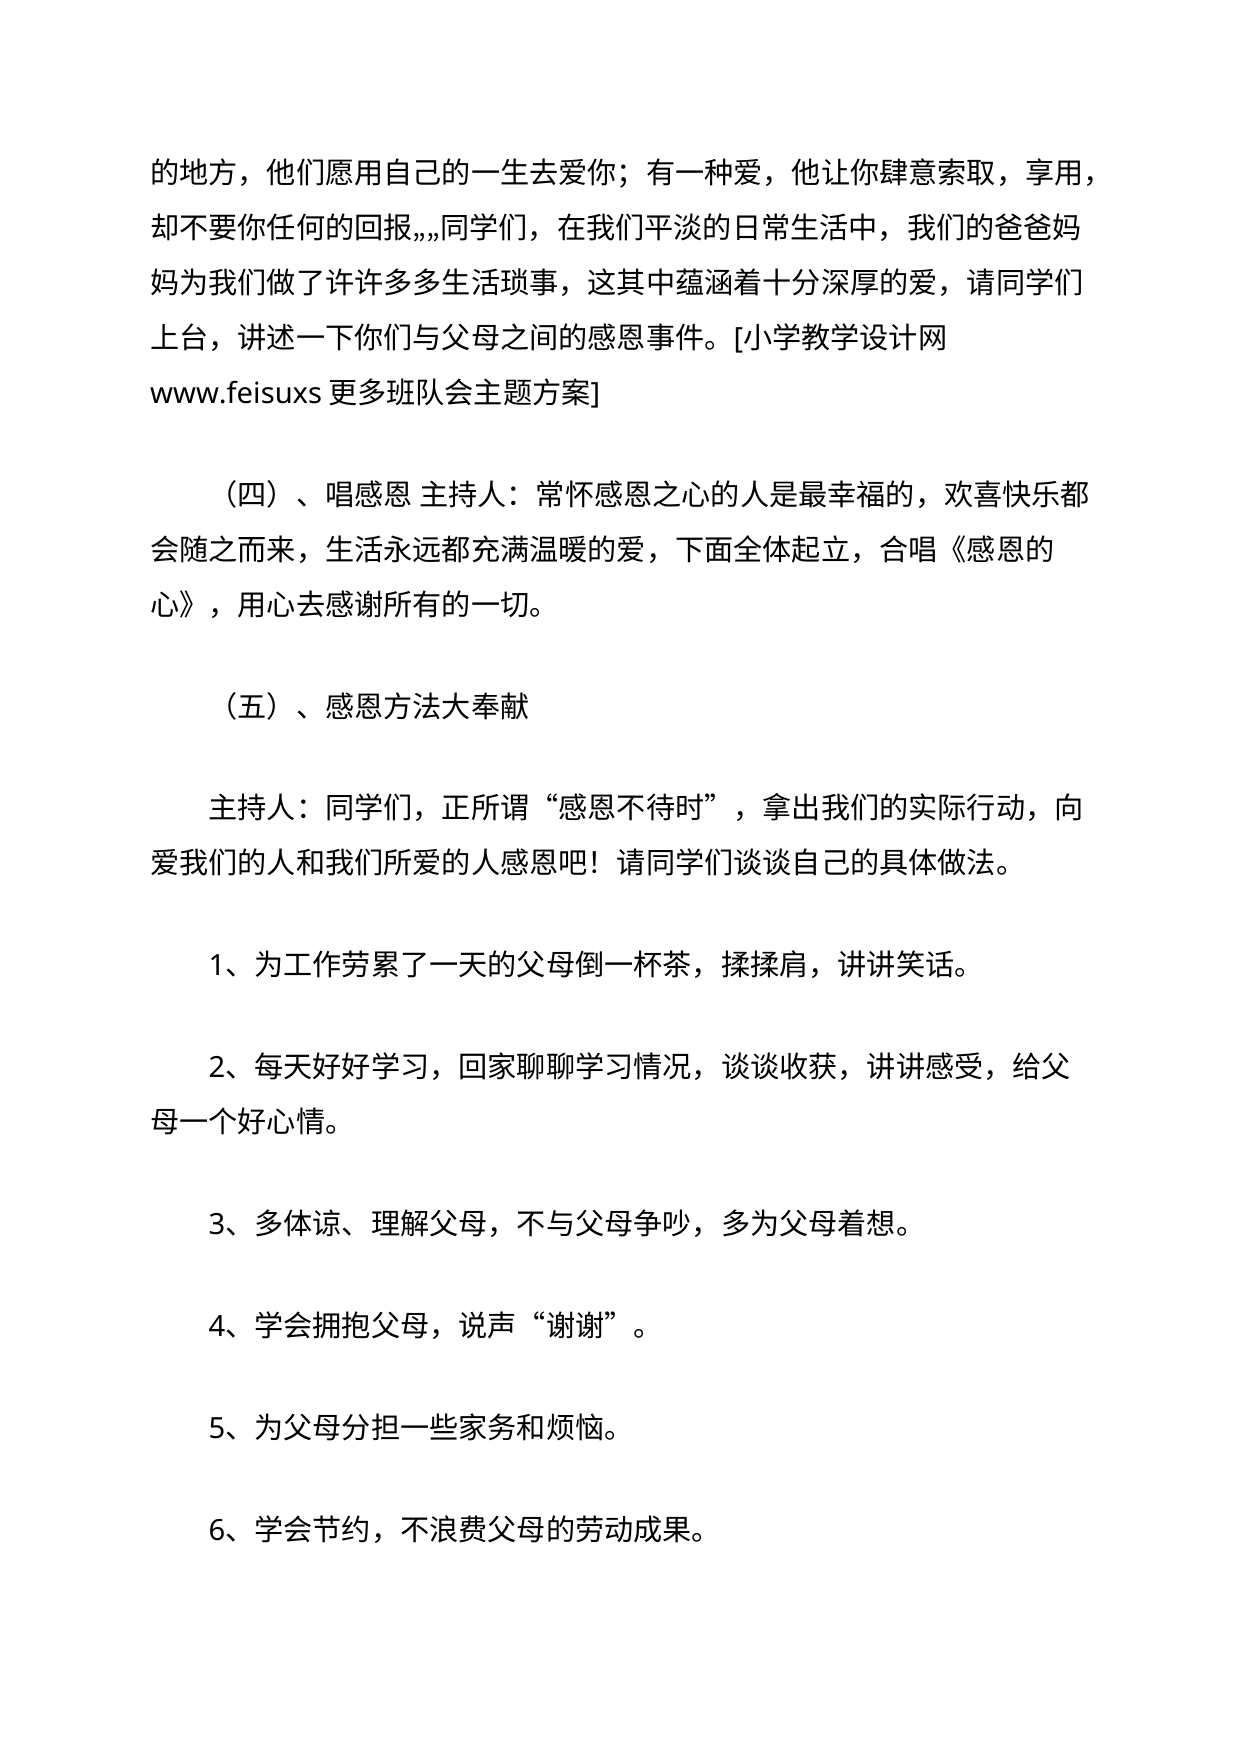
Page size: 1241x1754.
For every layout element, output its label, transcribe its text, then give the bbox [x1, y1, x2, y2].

text （四）、唱感恩 主持人：常怀感恩之心的人是最幸福的，欢喜快乐都会随之而来，生活永远都充满温暖的爱，下面全体起立，合唱《感恩的心》，用心去感谢所有的一切。 [150, 472, 1090, 624]
text 5、为父母分担一些家务和烦恼。 [150, 1404, 1090, 1447]
text 6、学会节约，不浪费父母的劳动成果。 [150, 1506, 1090, 1549]
text 2、每天好好学习，回家聊聊学习情况，谈谈收获，讲讲感受，给父母一个好心情。 [150, 1044, 1090, 1141]
text 4、学会拥抱父母，说声“谢谢”。 [150, 1302, 1090, 1345]
text 1、为工作劳累了一天的父母倒一杯茶，揉揉肩，讲讲笑话。 [150, 942, 1090, 984]
text 3、多体谅、理解父母，不与父母争吵，多为父母着想。 [150, 1200, 1090, 1243]
text （五）、感恩方法大奉献 [150, 683, 1090, 726]
text 主持人：同学们，正所谓“感恩不待时”，拿出我们的实际行动，向爱我们的人和我们所爱的人感恩吧！请同学们谈谈自己的具体做法。 [150, 785, 1090, 882]
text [150, 150, 1090, 412]
